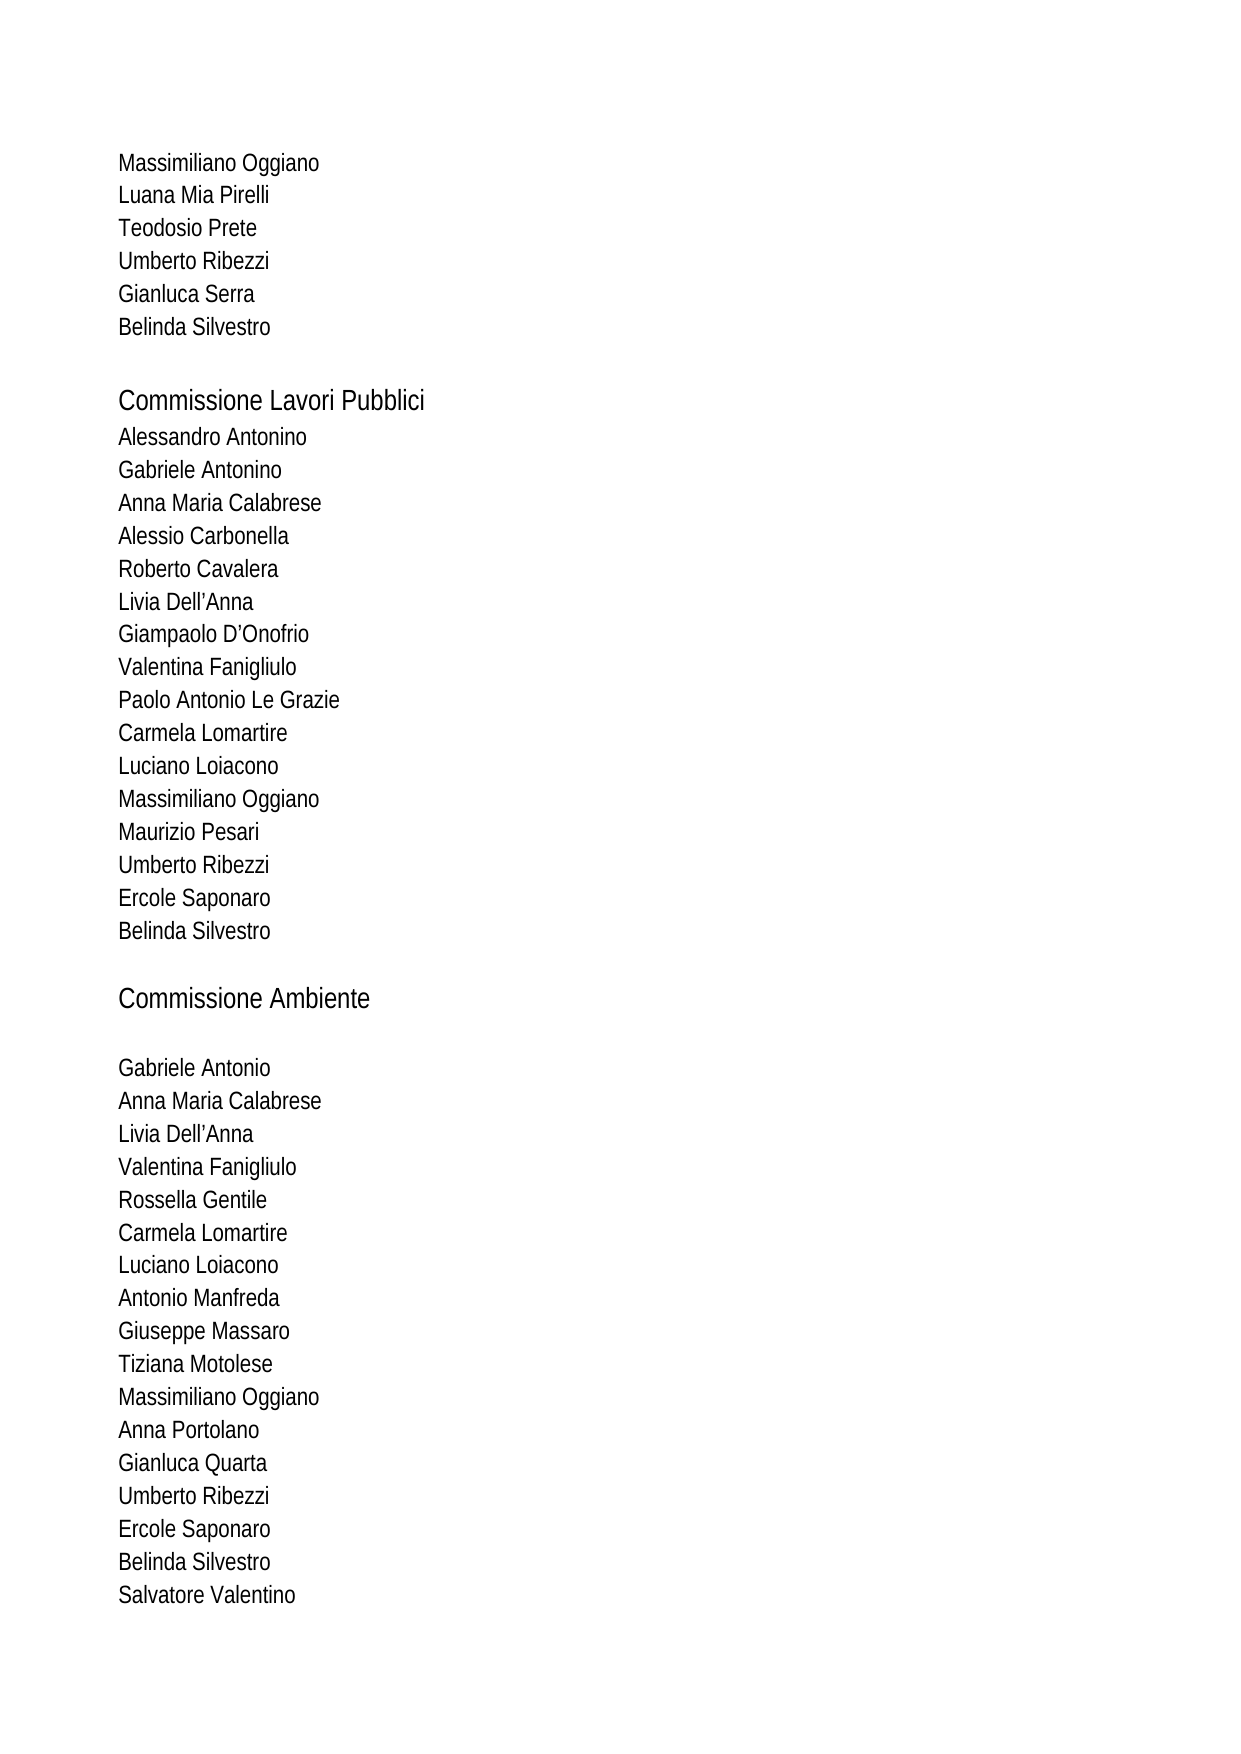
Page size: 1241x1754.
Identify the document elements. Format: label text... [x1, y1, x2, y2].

text Massimiliano Oggiano [118, 784, 1122, 813]
text Maurizio Pesari [118, 817, 1122, 846]
text Umberto Ribezzi [118, 1481, 1122, 1509]
text Livia Dell’Anna [118, 587, 1122, 615]
text Commissione Ambiente [118, 982, 1122, 1015]
text Luciano Loiacono [118, 751, 1122, 780]
text Anna Maria Calabrese [118, 1086, 1122, 1114]
text Tiziana Motolese [118, 1349, 1122, 1378]
text Umberto Ribezzi [118, 246, 1122, 275]
text Massimiliano Oggiano [118, 148, 1122, 176]
text Umberto Ribezzi [118, 850, 1122, 878]
text Carmela Lomartire [118, 718, 1122, 747]
text Gabriele Antonino [118, 455, 1122, 483]
text Teodosio Prete [118, 213, 1122, 242]
text Belinda Silvestro [118, 312, 1122, 341]
text Alessio Carbonella [118, 521, 1122, 549]
text Antonio Manfreda [118, 1283, 1122, 1312]
text Livia Dell’Anna [118, 1119, 1122, 1147]
text Rossella Gentile [118, 1184, 1122, 1213]
text Ercole Saponaro [118, 883, 1122, 911]
text Gianluca Serra [118, 279, 1122, 308]
text Alessandro Antonino [118, 422, 1122, 451]
text Luciano Loiacono [118, 1250, 1122, 1279]
text Salvatore Valentino [118, 1579, 1122, 1608]
text Giuseppe Massaro [118, 1316, 1122, 1345]
text Anna Maria Calabrese [118, 488, 1122, 516]
text Anna Portolano [118, 1415, 1122, 1444]
text Giampaolo D’Onofrio [118, 619, 1122, 648]
text Paolo Antonio Le Grazie [118, 685, 1122, 714]
text Gabriele Antonio [118, 1053, 1122, 1082]
text Valentina Fanigliulo [118, 1152, 1122, 1180]
text Belinda Silvestro [118, 1547, 1122, 1575]
text Roberto Cavalera [118, 554, 1122, 582]
text Ercole Saponaro [118, 1514, 1122, 1542]
text Belinda Silvestro [118, 916, 1122, 944]
text Gianluca Quarta [118, 1448, 1122, 1477]
text Valentina Fanigliulo [118, 652, 1122, 681]
text Luana Mia Pirelli [118, 181, 1122, 209]
text Commissione Lavori Pubblici [118, 383, 1122, 417]
text Carmela Lomartire [118, 1217, 1122, 1246]
text Massimiliano Oggiano [118, 1382, 1122, 1411]
